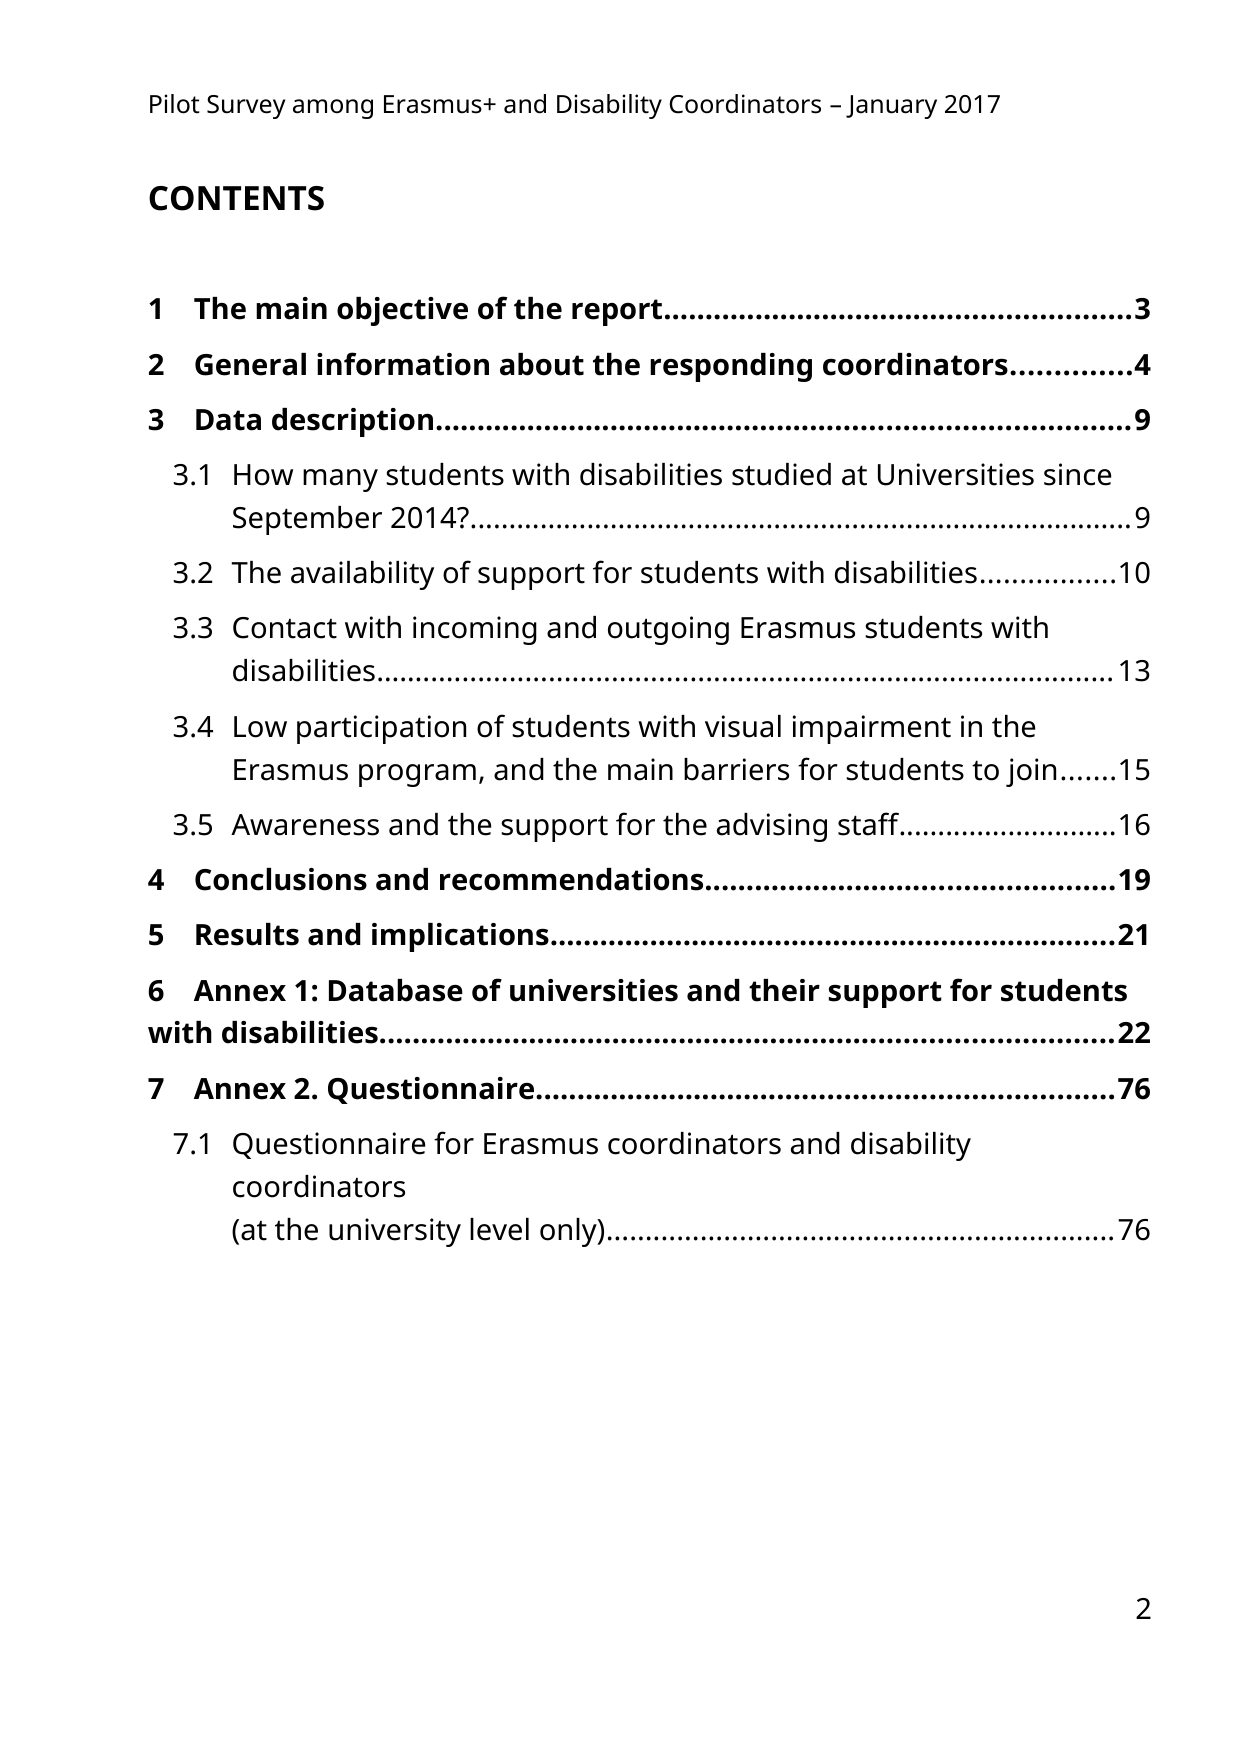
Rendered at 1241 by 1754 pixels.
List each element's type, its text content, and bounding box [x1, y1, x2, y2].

text 3.1 How many students with disabilities studied at Universities since September 2014?. 9 [172, 454, 1152, 537]
text 3 Data description 9 [148, 399, 1152, 439]
text 3.5 Awareness and the support for the advising staff 16 [172, 804, 1152, 844]
text 3.4 Low participation of students with visual impairment in the Erasmus program, and the main barriers for students to join 15 [172, 706, 1152, 788]
text 2 General information about the responding coordinators 4 [148, 344, 1152, 383]
text 7.1 Questionnaire for Erasmus coordinators and disability coordinators (at the university level only) 76 [172, 1123, 1152, 1249]
text 7 Annex 2. Questionnaire 76 [148, 1068, 1152, 1108]
text 6 Annex 1: Database of universities and their support for students with disabilities. 22 [148, 970, 1152, 1052]
text 3.3 Contact with incoming and outgoing Erasmus students with disabilities…….. 13 [172, 608, 1152, 690]
text 5 Results and implications 21 [148, 915, 1152, 954]
text 3.2 The availability of support for students with disabilities 10 [172, 552, 1152, 592]
text 1 The main objective of the report 3 [148, 288, 1152, 328]
text 4 Conclusions and recommendations 19 [148, 859, 1152, 899]
text CONTENTS [148, 175, 1152, 221]
